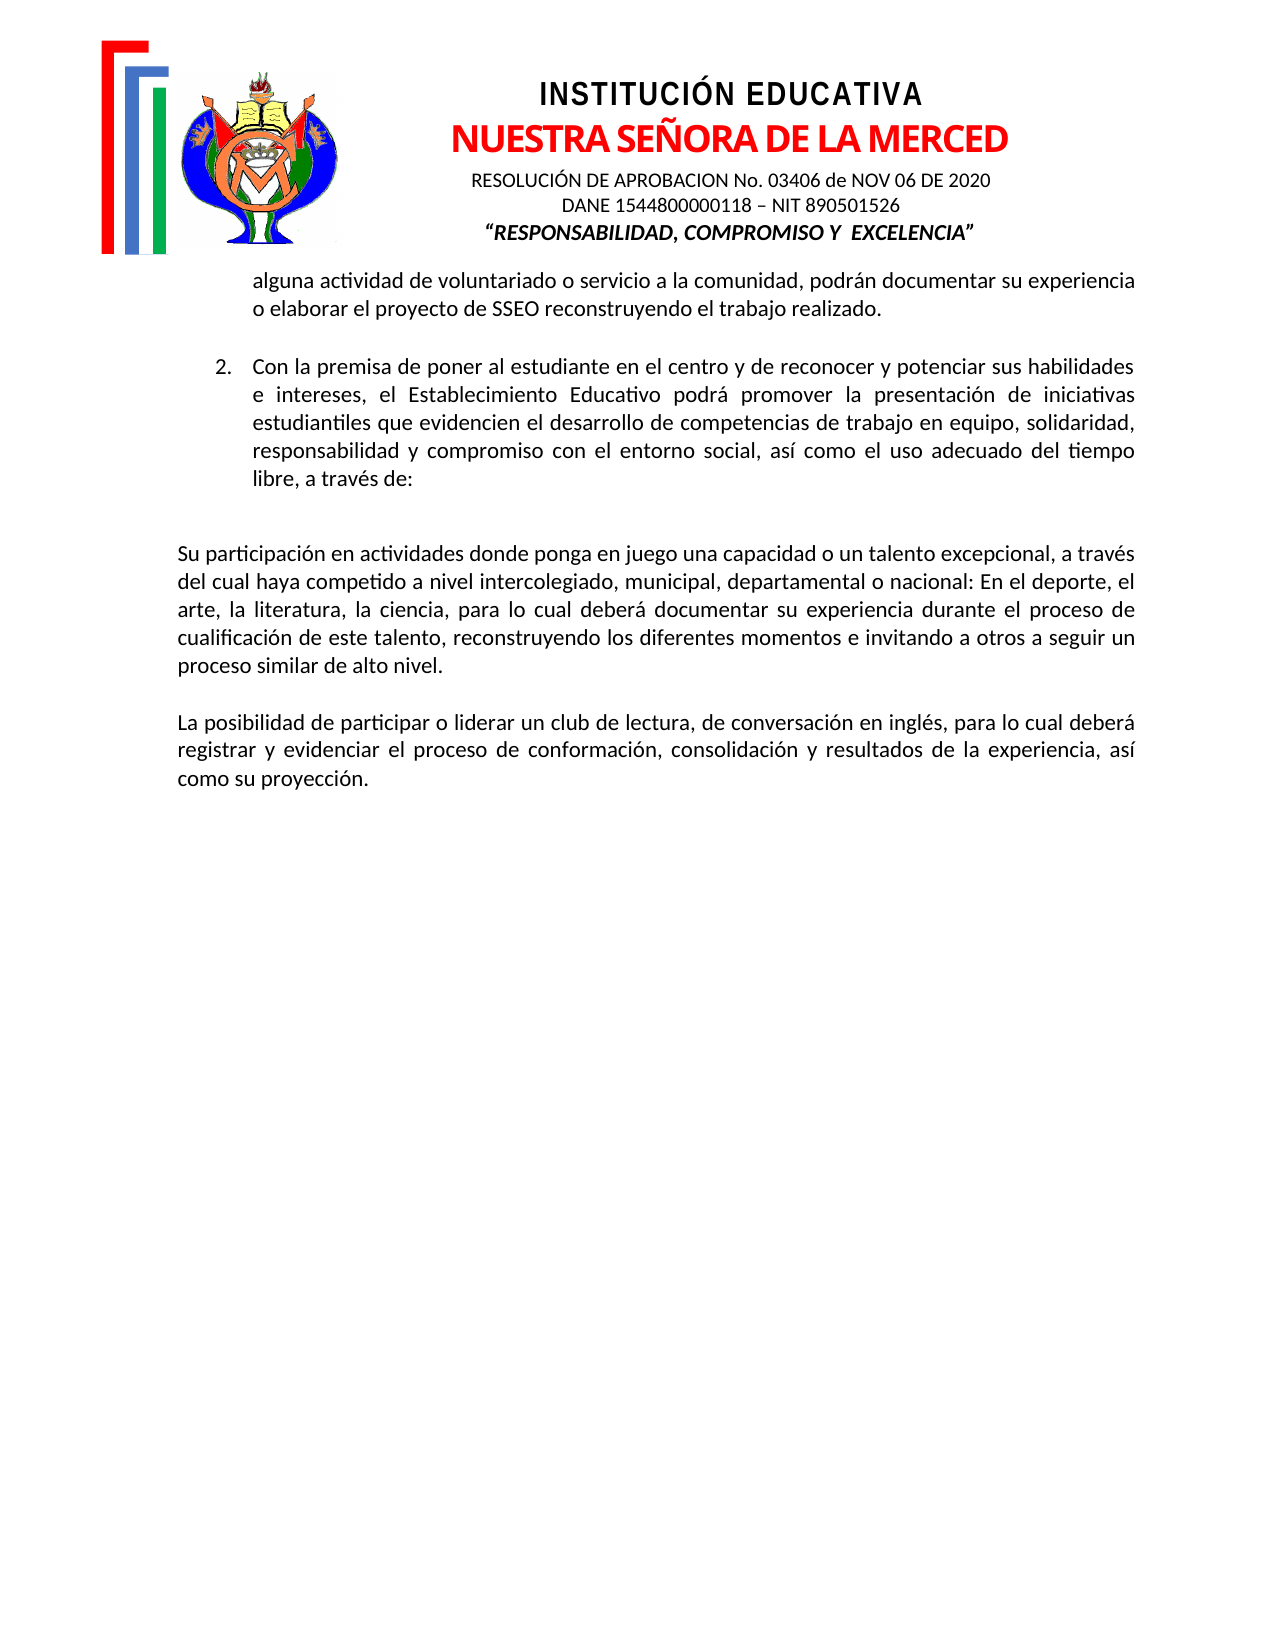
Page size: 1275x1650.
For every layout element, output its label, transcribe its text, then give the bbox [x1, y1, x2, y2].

picture [175, 71, 344, 250]
text Su participación en actividades donde ponga en juego una capacidad o un talento excepcional, a través del cual haya competido a nivel intercolegiado, municipal, departamental o nacional: En el deporte, el arte, la literatura, la ciencia, para lo cual deberá documentar su experiencia durante el proceso de cualificación de este talento, reconstruyendo los diferentes momentos e invitando a otros a seguir un proceso similar de alto nivel. [177, 539, 1137, 679]
text La posibilidad de participar o liderar un club de lectura, de conversación en inglés, para lo cual deberá registrar y evidenciar el proceso de conformación, consolidación y resultados de la experiencia, así como su proyección. [177, 708, 1137, 792]
list Con la premisa de poner al estudiante en el centro y de reconocer y potenciar sus habilidades e intereses, el Establecimiento Educativo podrá promover la presentación de iniciativas estudiantiles que evidencien el desarrollo de competencias de trabajo en equipo, solidaridad, responsabilidad y compromiso con el entorno social, así como el uso adecuado del tiempo libre, a través de: [215, 352, 1137, 493]
